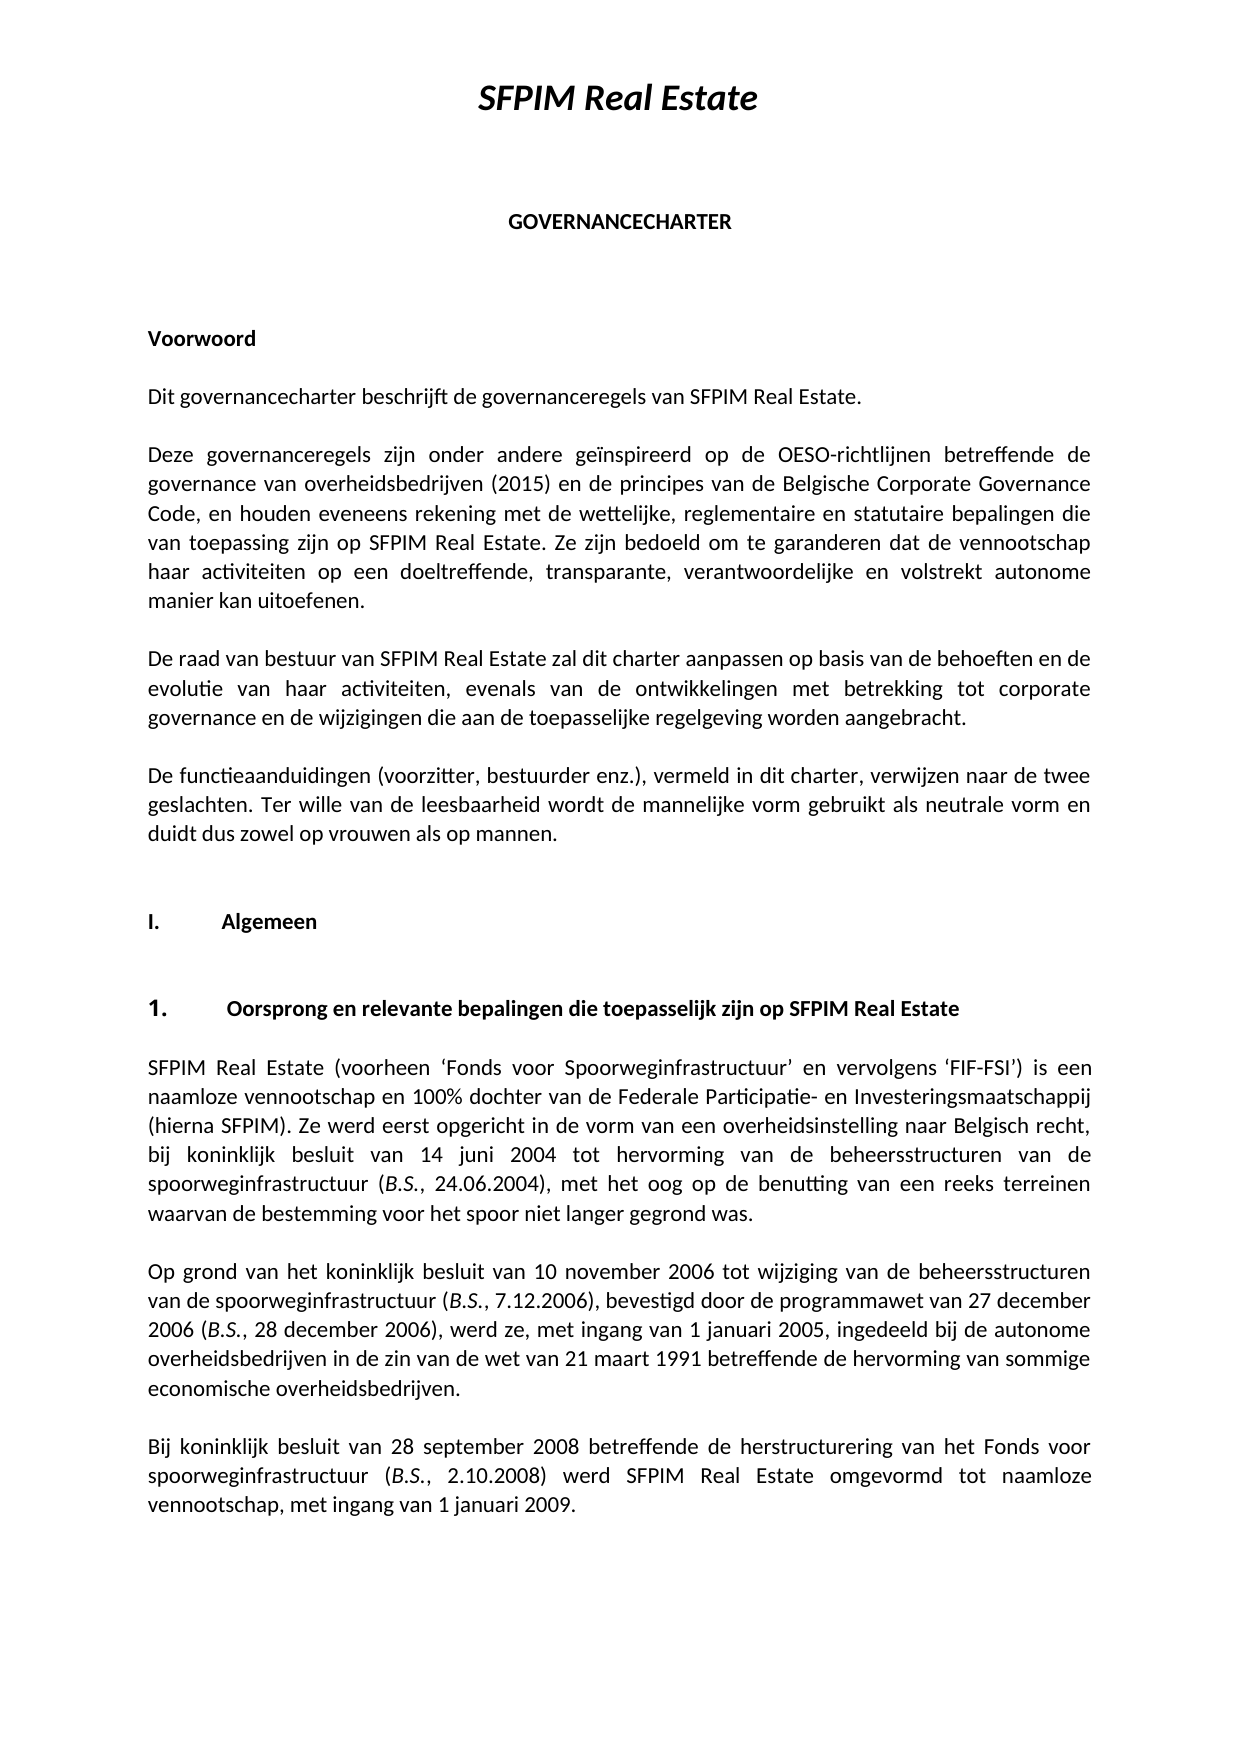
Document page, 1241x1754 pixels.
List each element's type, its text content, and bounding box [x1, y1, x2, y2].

text I. Algemeen [148, 906, 1093, 935]
text De functieaanduidingen (voorzitter, bestuurder enz.), vermeld in dit charter, verwijzen naar de twee geslachten. Ter wille van de leesbaarheid wordt de mannelijke vorm gebruikt als neutrale vorm en duidt dus zowel op vrouwen als op mannen. [148, 760, 1093, 848]
text SFPIM Real Estate (voorheen ‘Fonds voor Spoorweginfrastructuur’ en vervolgens ‘FIF-FSI’) is een naamloze vennootschap en 100% dochter van de Federale Participatie- en Investeringsmaatschappij (hierna SFPIM). Ze werd eerst opgericht in de vorm van een overheidsinstelling naar Belgisch recht, bij koninklijk besluit van 14 juni 2004 tot hervorming van de beheersstructuren van de spoorweginfrastructuur (B.S., 24.06.2004), met het oog op de benutting van een reeks terreinen waarvan de bestemming voor het spoor niet langer gegrond was. [148, 1052, 1093, 1227]
list Oorsprong en relevante bepalingen die toepasselijk zijn op SFPIM Real Estate [148, 993, 1093, 1023]
text De raad van bestuur van SFPIM Real Estate zal dit charter aanpassen op basis van de behoeften en de evolutie van haar activiteiten, evenals van de ontwikkelingen met betrekking tot corporate governance en de wijzigingen die aan de toepasselijke regelgeving worden aangebracht. [148, 643, 1093, 731]
text GOVERNANCECHARTER [148, 206, 1093, 235]
text Dit governancecharter beschrijft de governanceregels van SFPIM Real Estate. [148, 381, 1093, 410]
text Voorwoord [148, 323, 1093, 352]
text Deze governanceregels zijn onder andere geïnspireerd op de OESO-richtlijnen betreffende de governance van overheidsbedrijven (2015) en de principes van de Belgische Corporate Governance Code, en houden eveneens rekening met de wettelijke, reglementaire en statutaire bepalingen die van toepassing zijn op SFPIM Real Estate. Ze zijn bedoeld om te garanderen dat de vennootschap haar activiteiten op een doeltreffende, transparante, verantwoordelijke en volstrekt autonome manier kan uitoefenen. [148, 439, 1093, 614]
text Op grond van het koninklijk besluit van 10 november 2006 tot wijziging van de beheersstructuren van de spoorweginfrastructuur (B.S., 7.12.2006), bevestigd door de programmawet van 27 december 2006 (B.S., 28 december 2006), werd ze, met ingang van 1 januari 2005, ingedeeld bij de autonome overheidsbedrijven in de zin van de wet van 21 maart 1991 betreffende de hervorming van sommige economische overheidsbedrijven. [148, 1256, 1093, 1402]
text Bij koninklijk besluit van 28 september 2008 betreffende de herstructurering van het Fonds voor spoorweginfrastructuur (B.S., 2.10.2008) werd SFPIM Real Estate omgevormd tot naamloze vennootschap, met ingang van 1 januari 2009. [148, 1431, 1093, 1518]
